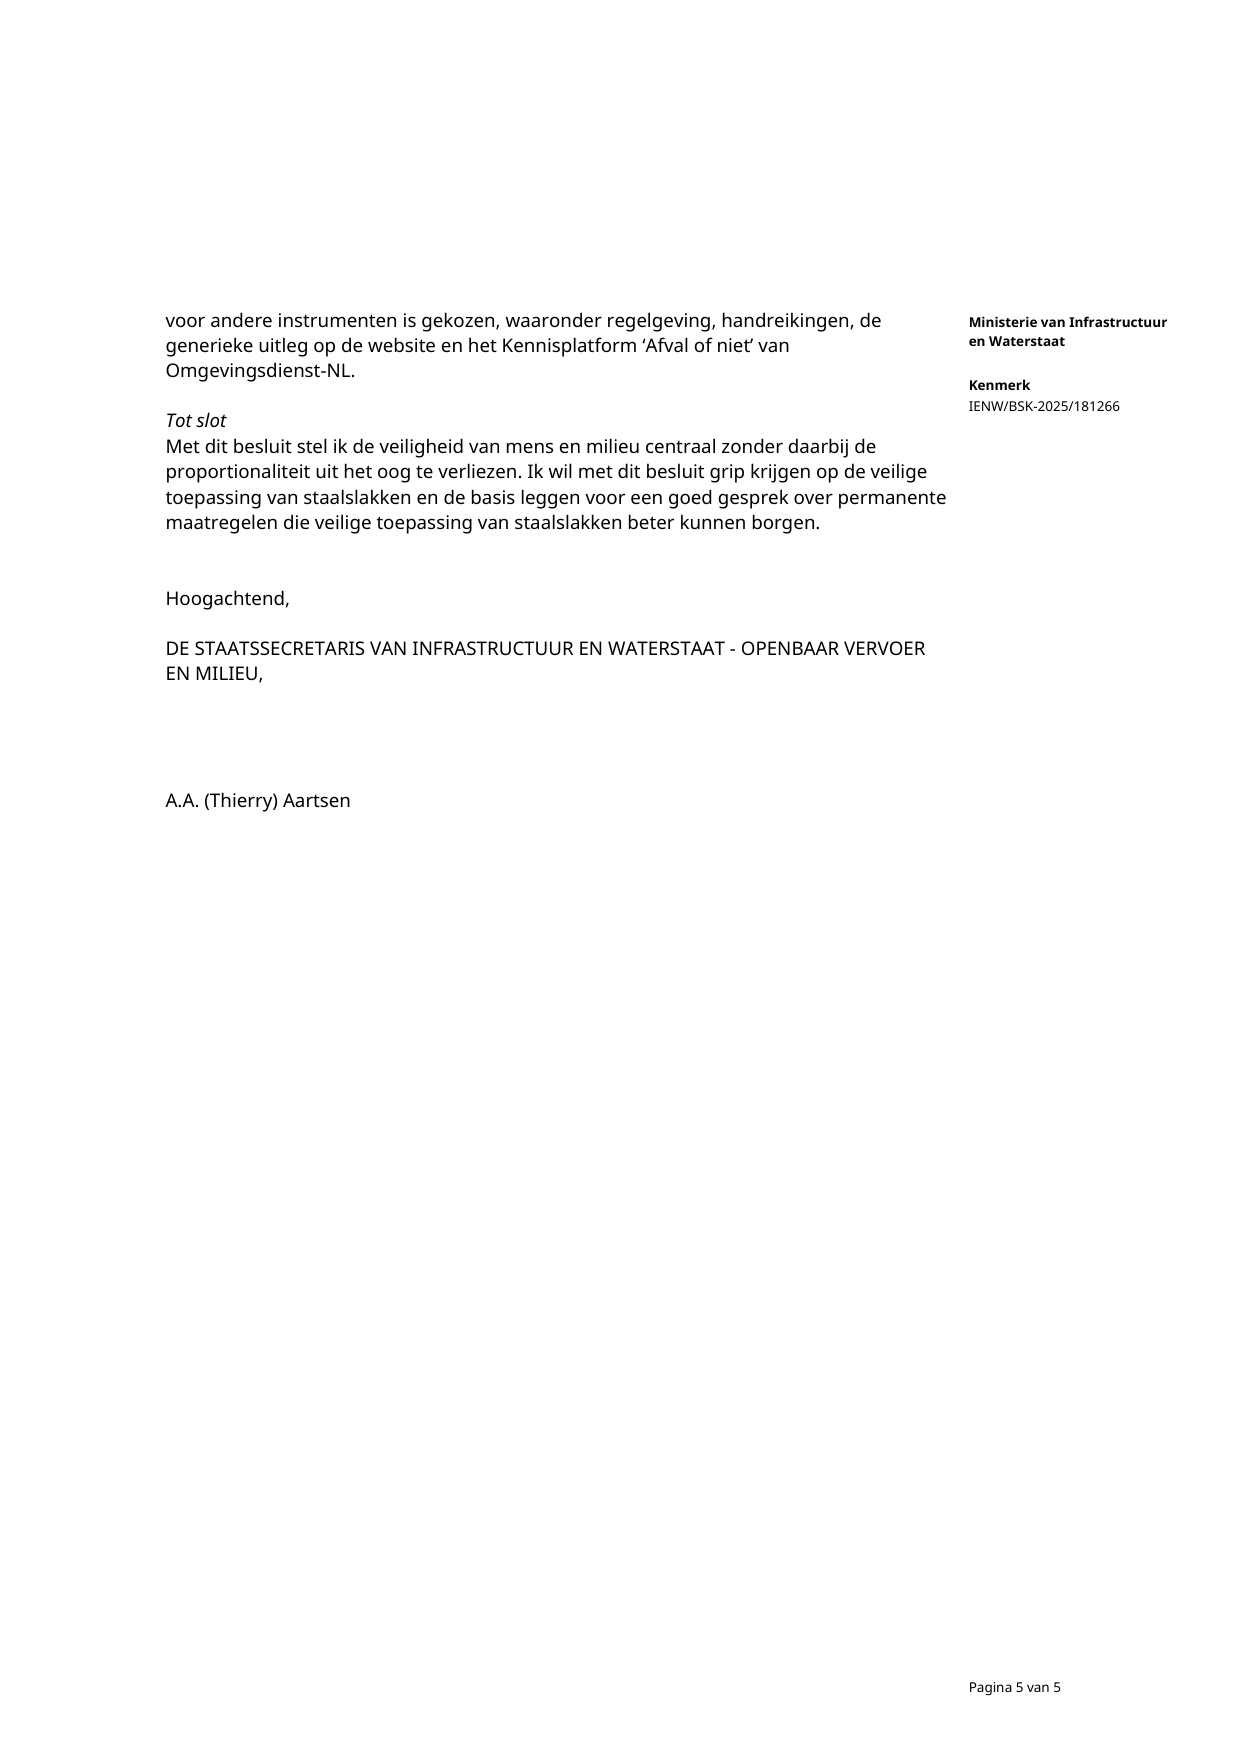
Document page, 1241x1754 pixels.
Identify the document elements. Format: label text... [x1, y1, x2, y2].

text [165, 307, 951, 382]
text A.A. (Thierry) Aartsen [165, 788, 951, 813]
text Hoogachtend, [165, 586, 951, 611]
text Tot slot Met dit besluit stel ik de veiligheid van mens en milieu centraal zonder daarbij de proportionaliteit uit het oog te verliezen. Ik wil met dit besluit grip krijgen op de veilige toepassing van staalslakken en de basis leggen voor een goed gesprek over permanente maatregelen die veilige toepassing van staalslakken beter kunnen borgen. [165, 408, 951, 535]
text DE STAATSSECRETARIS VAN INFRASTRUCTUUR EN WATERSTAAT - OPENBAAR VERVOER EN MILIEU, [165, 636, 951, 686]
